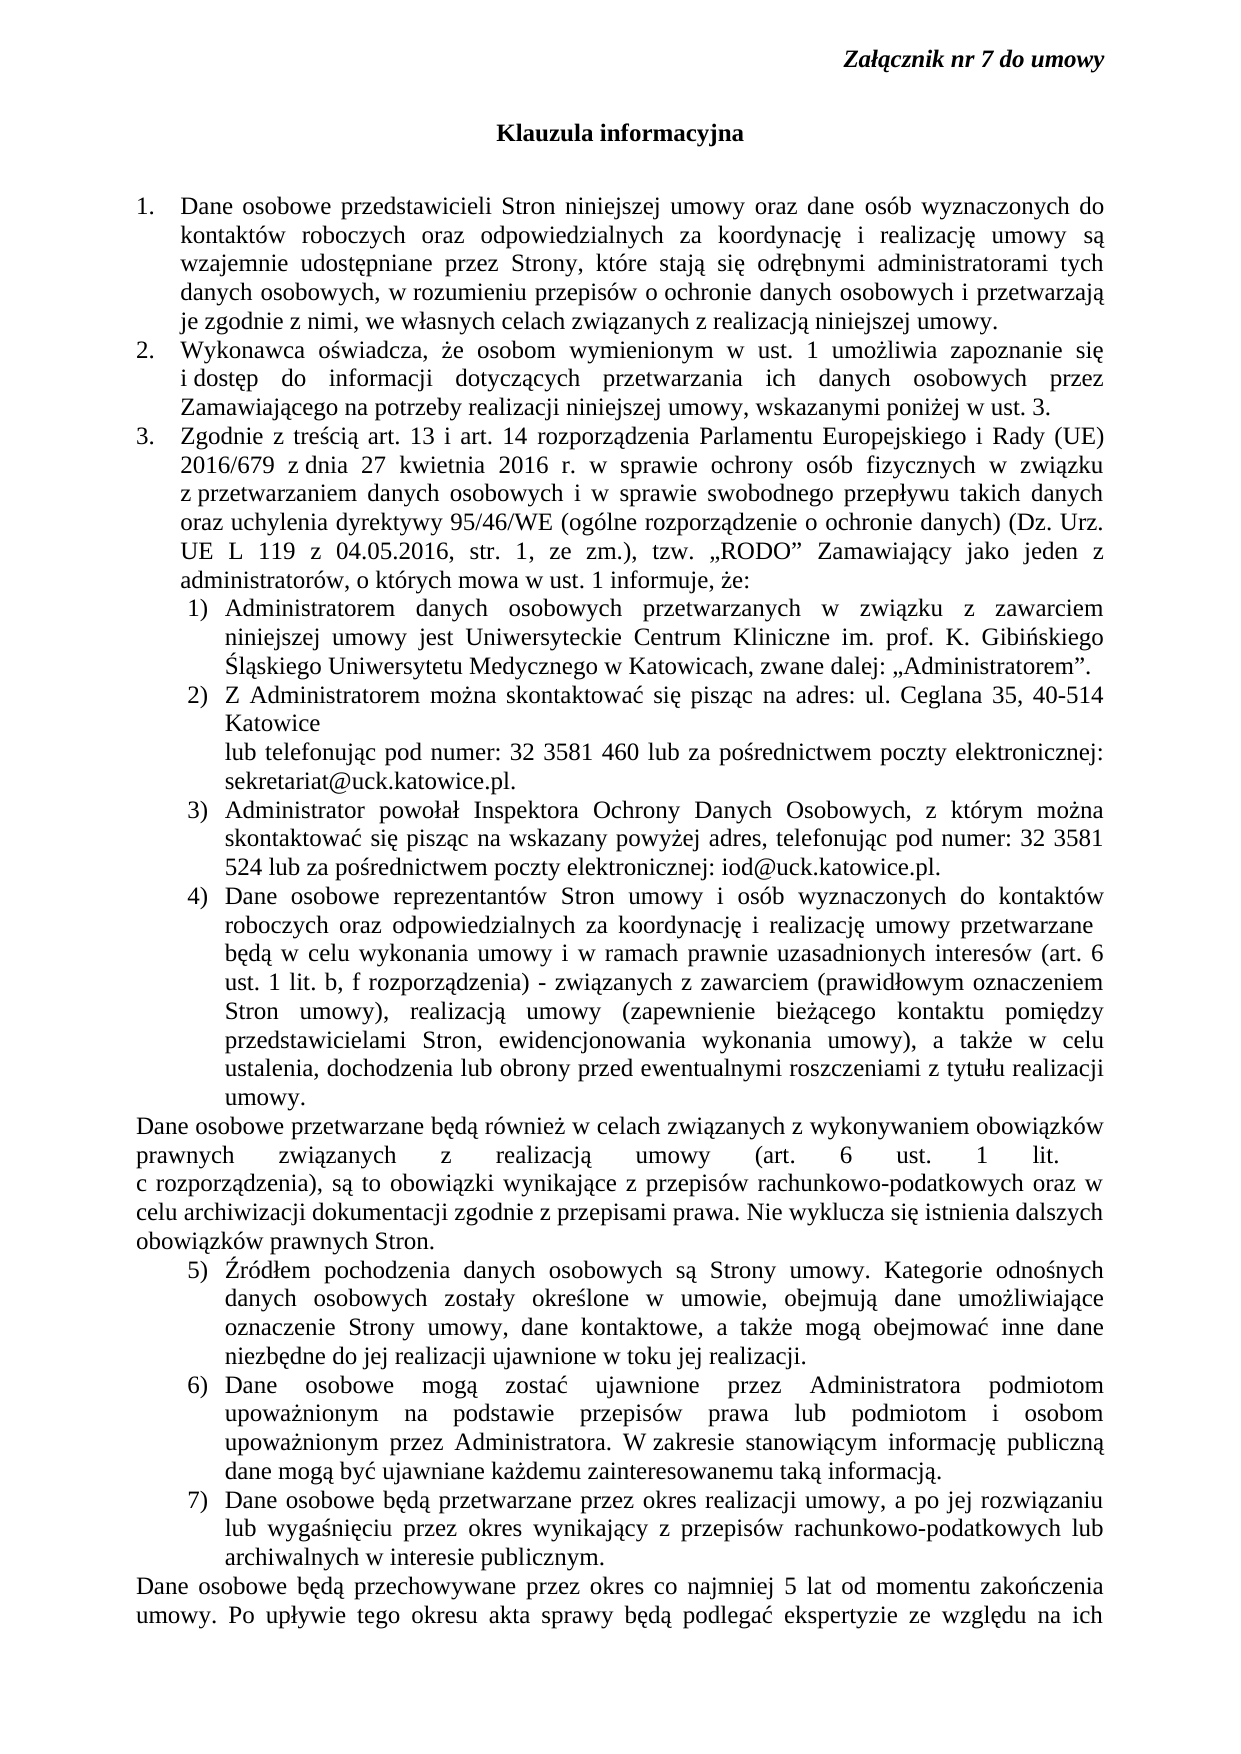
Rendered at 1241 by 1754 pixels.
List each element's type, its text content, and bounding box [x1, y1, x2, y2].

text Dane osobowe przetwarzane będą również w celach związanych z wykonywaniem obowiązków prawnych związanych z realizacją umowy (art. 6 ust. 1 lit. c rozporządzenia), są to obowiązki wynikające z przepisów rachunkowo-podatkowych oraz w celu archiwizacji dokumentacji zgodnie z przepisami prawa. Nie wyklucza się istnienia dalszych obowiązków prawnych Stron. [136, 1111, 1104, 1255]
list Źródłem pochodzenia danych osobowych są Strony umowy. Kategorie odnośnych danych osobowych zostały określone w umowie, obejmują dane umożliwiające oznaczenie Strony umowy, dane kontaktowe, a także mogą obejmować inne dane niezbędne do jej realizacji ujawnione w toku jej realizacji. [187, 1255, 1104, 1370]
text Załącznik nr 7 do umowy [136, 44, 1104, 73]
list Dane osobowe będą przetwarzane przez okres realizacji umowy, a po jej rozwiązaniu lub wygaśnięciu przez okres wynikający z przepisów rachunkowo-podatkowych lub archiwalnych w interesie publicznym. [187, 1485, 1104, 1571]
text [136, 1571, 1104, 1628]
list Z Administratorem można skontaktować się pisząc na adres: ul. Ceglana 35, 40-514 Katowice lub telefonując pod numer: 32 3581 460 lub za pośrednictwem poczty elektronicznej: sekretariat@uck.katowice.pl. [187, 680, 1104, 795]
text Klauzula informacyjna [136, 118, 1104, 146]
list Dane osobowe przedstawicieli Stron niniejszej umowy oraz dane osób wyznaczonych do kontaktów roboczych oraz odpowiedzialnych za koordynację i realizację umowy są wzajemnie udostępniane przez Strony, które stają się odrębnymi administratorami tych danych osobowych, w rozumieniu przepisów o ochronie danych osobowych i przetwarzają je zgodnie z nimi, we własnych celach związanych z realizacją niniejszej umowy. [136, 191, 1104, 335]
list Administrator powołał Inspektora Ochrony Danych Osobowych, z którym można skontaktować się pisząc na wskazany powyżej adres, telefonując pod numer: 32 3581 524 lub za pośrednictwem poczty elektronicznej: iod@uck.katowice.pl. [187, 795, 1104, 881]
list Dane osobowe mogą zostać ujawnione przez Administratora podmiotom upoważnionym na podstawie przepisów prawa lub podmiotom i osobom upoważnionym przez Administratora. W zakresie stanowiącym informację publiczną dane mogą być ujawniane każdemu zainteresowanemu taką informacją. [187, 1370, 1104, 1485]
list Wykonawca oświadcza, że osobom wymienionym w ust. 1 umożliwia zapoznanie się i dostęp do informacji dotyczących przetwarzania ich danych osobowych przez Zamawiającego na potrzeby realizacji niniejszej umowy, wskazanymi poniżej w ust. 3. [136, 335, 1104, 421]
list Dane osobowe reprezentantów Stron umowy i osób wyznaczonych do kontaktów roboczych oraz odpowiedzialnych za koordynację i realizację umowy przetwarzane będą w celu wykonania umowy i w ramach prawnie uzasadnionych interesów (art. 6 ust. 1 lit. b, f rozporządzenia) - związanych z zawarciem (prawidłowym oznaczeniem Stron umowy), realizacją umowy (zapewnienie bieżącego kontaktu pomiędzy przedstawicielami Stron, ewidencjonowania wykonania umowy), a także w celu ustalenia, dochodzenia lub obrony przed ewentualnymi roszczeniami z tytułu realizacji umowy. [187, 881, 1104, 1111]
list Administratorem danych osobowych przetwarzanych w związku z zawarciem niniejszej umowy jest Uniwersyteckie Centrum Kliniczne im. prof. K. Gibińskiego Śląskiego Uniwersytetu Medycznego w Katowicach, zwane dalej: „Administratorem”. [187, 593, 1104, 680]
list Zgodnie z treścią art. 13 i art. 14 rozporządzenia Parlamentu Europejskiego i Rady (UE) 2016/679 z dnia 27 kwietnia 2016 r. w sprawie ochrony osób fizycznych w związku z przetwarzaniem danych osobowych i w sprawie swobodnego przepływu takich danych oraz uchylenia dyrektywy 95/46/WE (ogólne rozporządzenie o ochronie danych) (Dz. Urz. UE L 119 z 04.05.2016, str. 1, ze zm.), tzw. „RODO” Zamawiający jako jeden z administratorów, o których mowa w ust. 1 informuje, że: [136, 421, 1104, 593]
